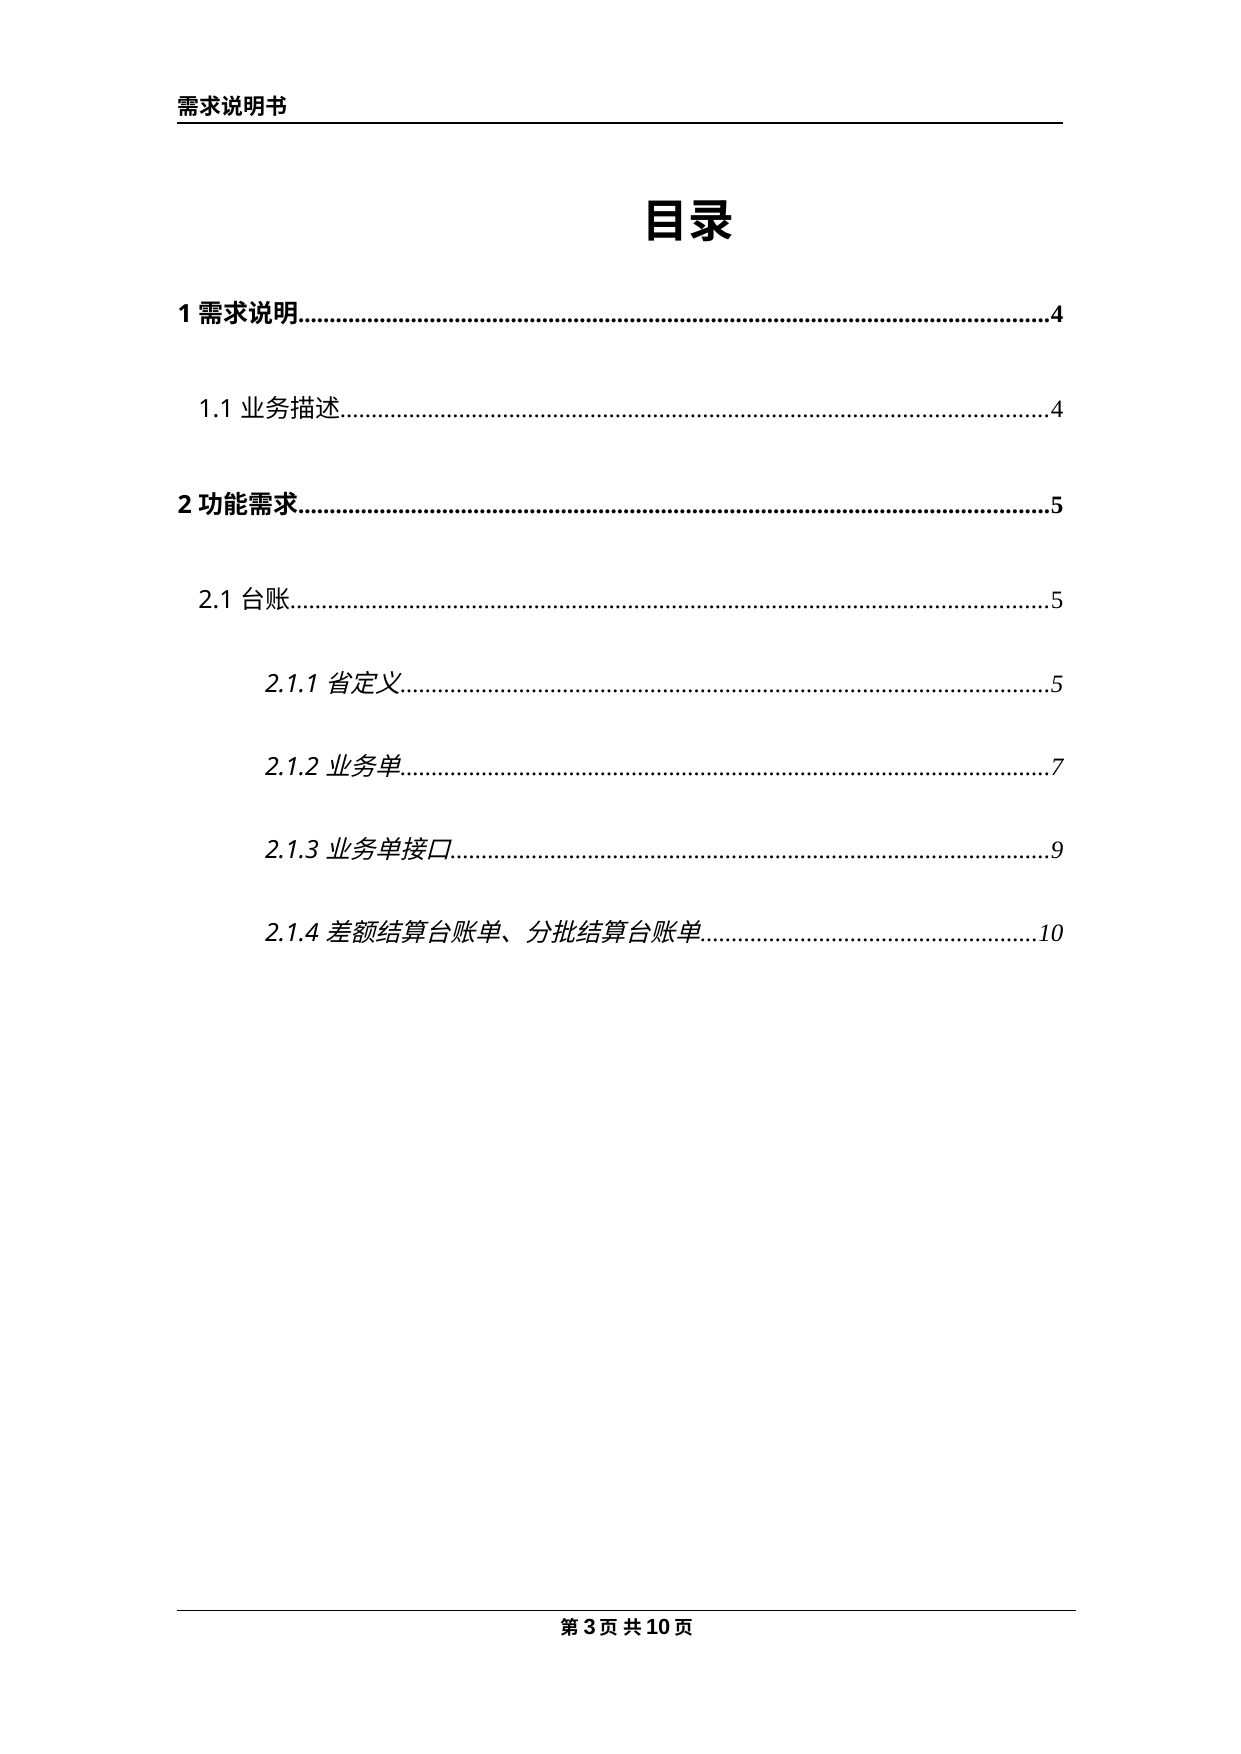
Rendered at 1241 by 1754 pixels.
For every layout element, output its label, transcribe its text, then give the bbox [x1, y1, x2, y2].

text 2 功能需求 5 [177, 470, 1063, 535]
text 2.1.4 差额结算台账单、分批结算台账单 10 [221, 898, 1063, 963]
text 1.1 业务描述 4 [177, 374, 1063, 439]
text 2.1.1 省定义 5 [221, 649, 1063, 714]
text 2.1.2 业务单 7 [221, 732, 1063, 797]
text 2.1 台账 5 [177, 566, 1063, 631]
text 2.1.3 业务单接口 9 [221, 815, 1063, 880]
text 1 需求说明 4 [177, 279, 1063, 344]
list 目录 [221, 169, 1063, 266]
